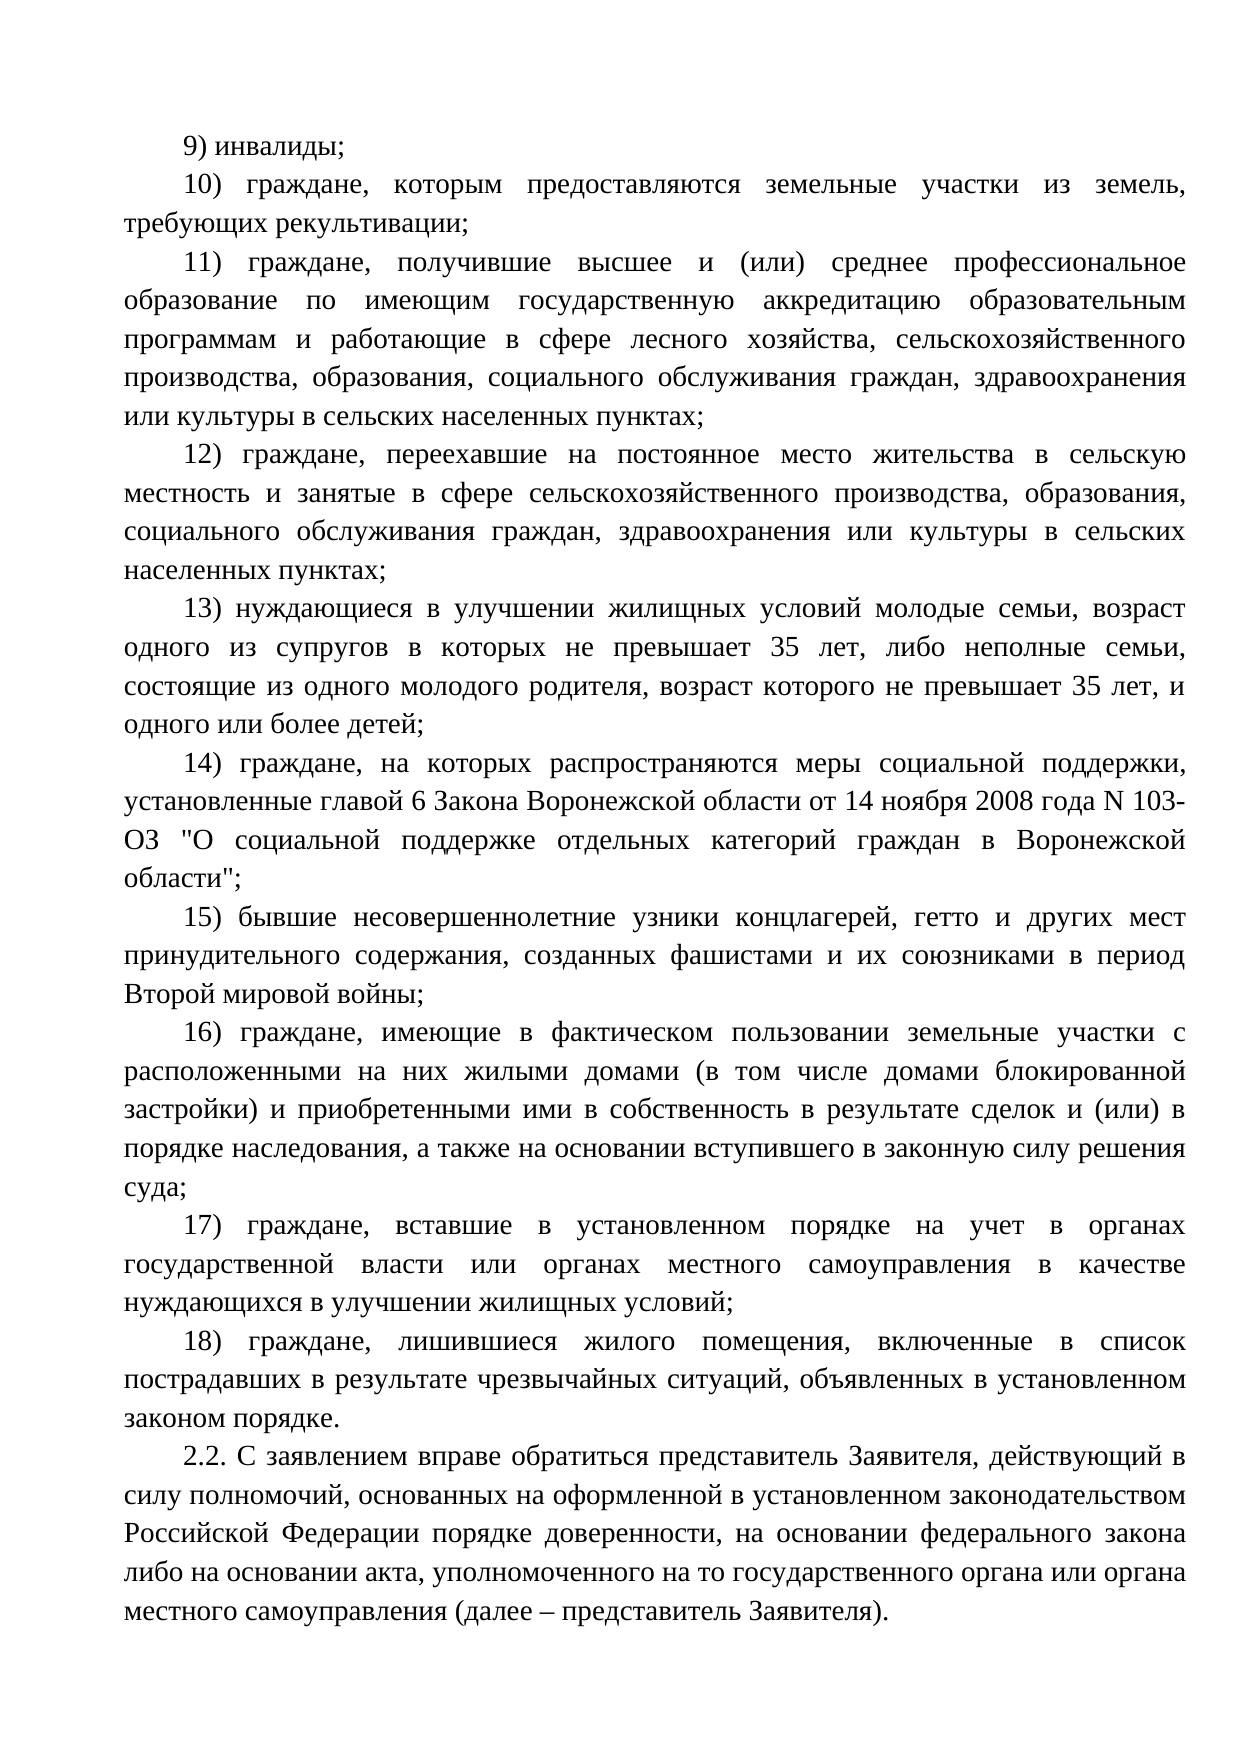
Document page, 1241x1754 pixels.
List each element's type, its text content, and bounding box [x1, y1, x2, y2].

list 15) бывшие несовершеннолетние узники концлагерей, гетто и других мест принудительного содержания, созданных фашистами и их союзниками в период Второй мировой войны; [124, 899, 1187, 1009]
list 18) граждане, лишившиеся жилого помещения, включенные в список пострадавших в результате чрезвычайных ситуаций, объявленных в установленном законом порядке. [124, 1323, 1187, 1433]
list 2.2. С заявлением вправе обратиться представитель Заявителя, действующий в силу полномочий, основанных на оформленной в установленном законодательством Российской Федерации порядке доверенности, на основании федерального закона либо на основании акта, уполномоченного на то государственного органа или органа местного самоуправления (далее – представитель Заявителя). [124, 1438, 1187, 1626]
list 13) нуждающиеся в улучшении жилищных условий молодые семьи, возраст одного из супругов в которых не превышает 35 лет, либо неполные семьи, состоящие из одного молодого родителя, возраст которого не превышает 35 лет, и одного или более детей; [124, 591, 1187, 740]
list 14) граждане, на которых распространяются меры социальной поддержки, установленные главой 6 Закона Воронежской области от 14 ноября 2008 года N 103-ОЗ "О социальной поддержке отдельных категорий граждан в Воронежской области"; [124, 745, 1187, 894]
list 12) граждане, переехавшие на постоянное место жительства в сельскую местность и занятые в сфере сельскохозяйственного производства, образования, социального обслуживания граждан, здравоохранения или культуры в сельских населенных пунктах; [124, 436, 1187, 586]
list 11) граждане, получившие высшее и (или) среднее профессиональное образование по имеющим государственную аккредитацию образовательным программам и работающие в сфере лесного хозяйства, сельскохозяйственного производства, образования, социального обслуживания граждан, здравоохранения или культуры в сельских населенных пунктах; [124, 244, 1187, 431]
list 16) граждане, имеющие в фактическом пользовании земельные участки с расположенными на них жилыми домами (в том числе домами блокированной застройки) и приобретенными ими в собственность в результате сделок и (или) в порядке наследования, а также на основании вступившего в законную силу решения суда; [124, 1014, 1187, 1202]
list 10) граждане, которым предоставляются земельные участки из земель, требующих рекультивации; [124, 167, 1187, 239]
list 17) граждане, вставшие в установленном порядке на учет в органах государственной власти или органах местного самоуправления в качестве нуждающихся в улучшении жилищных условий; [124, 1207, 1187, 1318]
list 9) инвалиды; [124, 128, 1187, 162]
